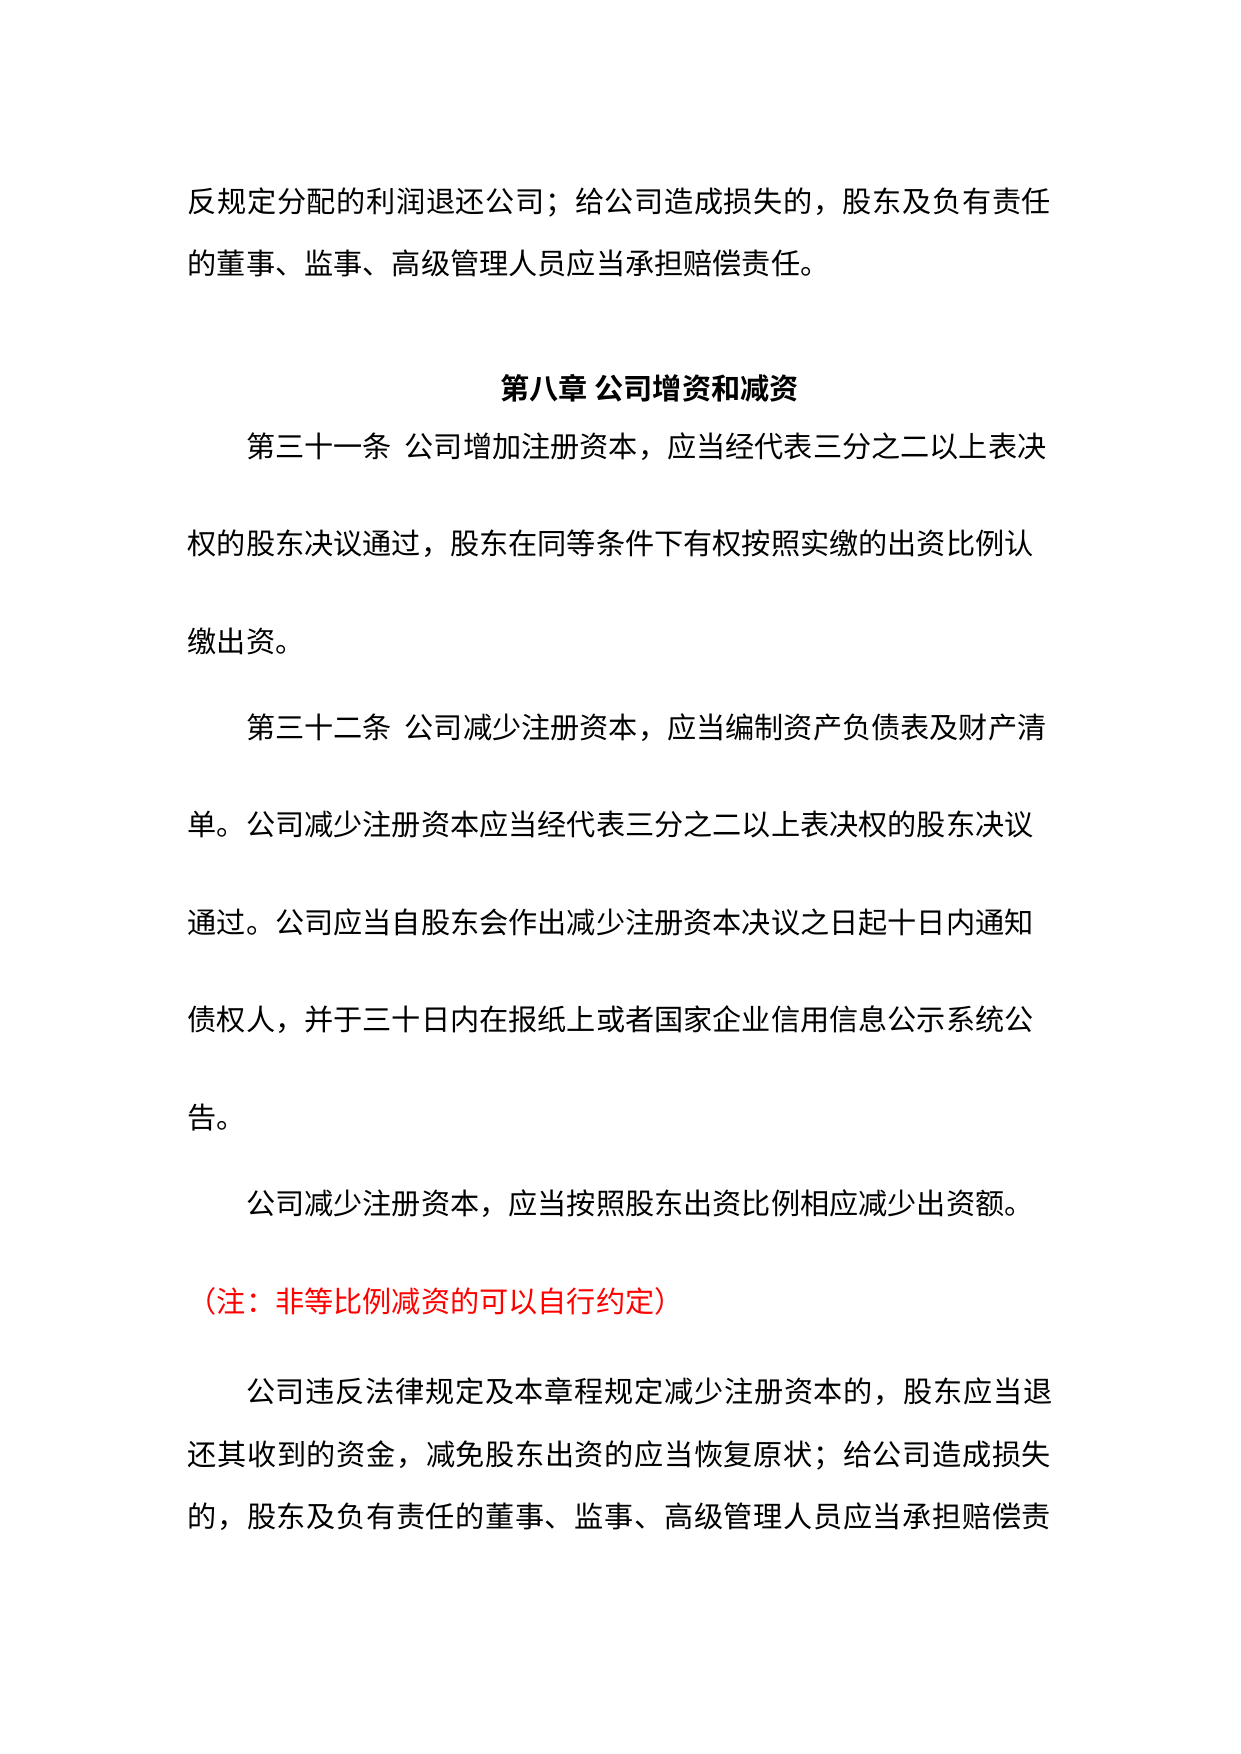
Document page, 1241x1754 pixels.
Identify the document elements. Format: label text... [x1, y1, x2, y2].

text 第三十一条 公司增加注册资本，应当经代表三分之二以上表决权的股东决议通过，股东在同等条件下有权按照实缴的出资比例认缴出资。 [187, 412, 1053, 672]
text 公司减少注册资本，应当按照股东出资比例相应减少出资额。（注：非等比例减资的可以自行约定） [187, 1169, 1053, 1332]
text 第三十二条 公司减少注册资本，应当编制资产负债表及财产清单。公司减少注册资本应当经代表三分之二以上表决权的股东决议通过。公司应当自股东会作出减少注册资本决议之日起十日内通知债权人，并于三十日内在报纸上或者国家企业信用信息公示系统公告。 [187, 693, 1053, 1148]
text 第八章 公司增资和减资 [187, 349, 1053, 412]
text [187, 162, 1053, 287]
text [187, 1353, 1053, 1540]
